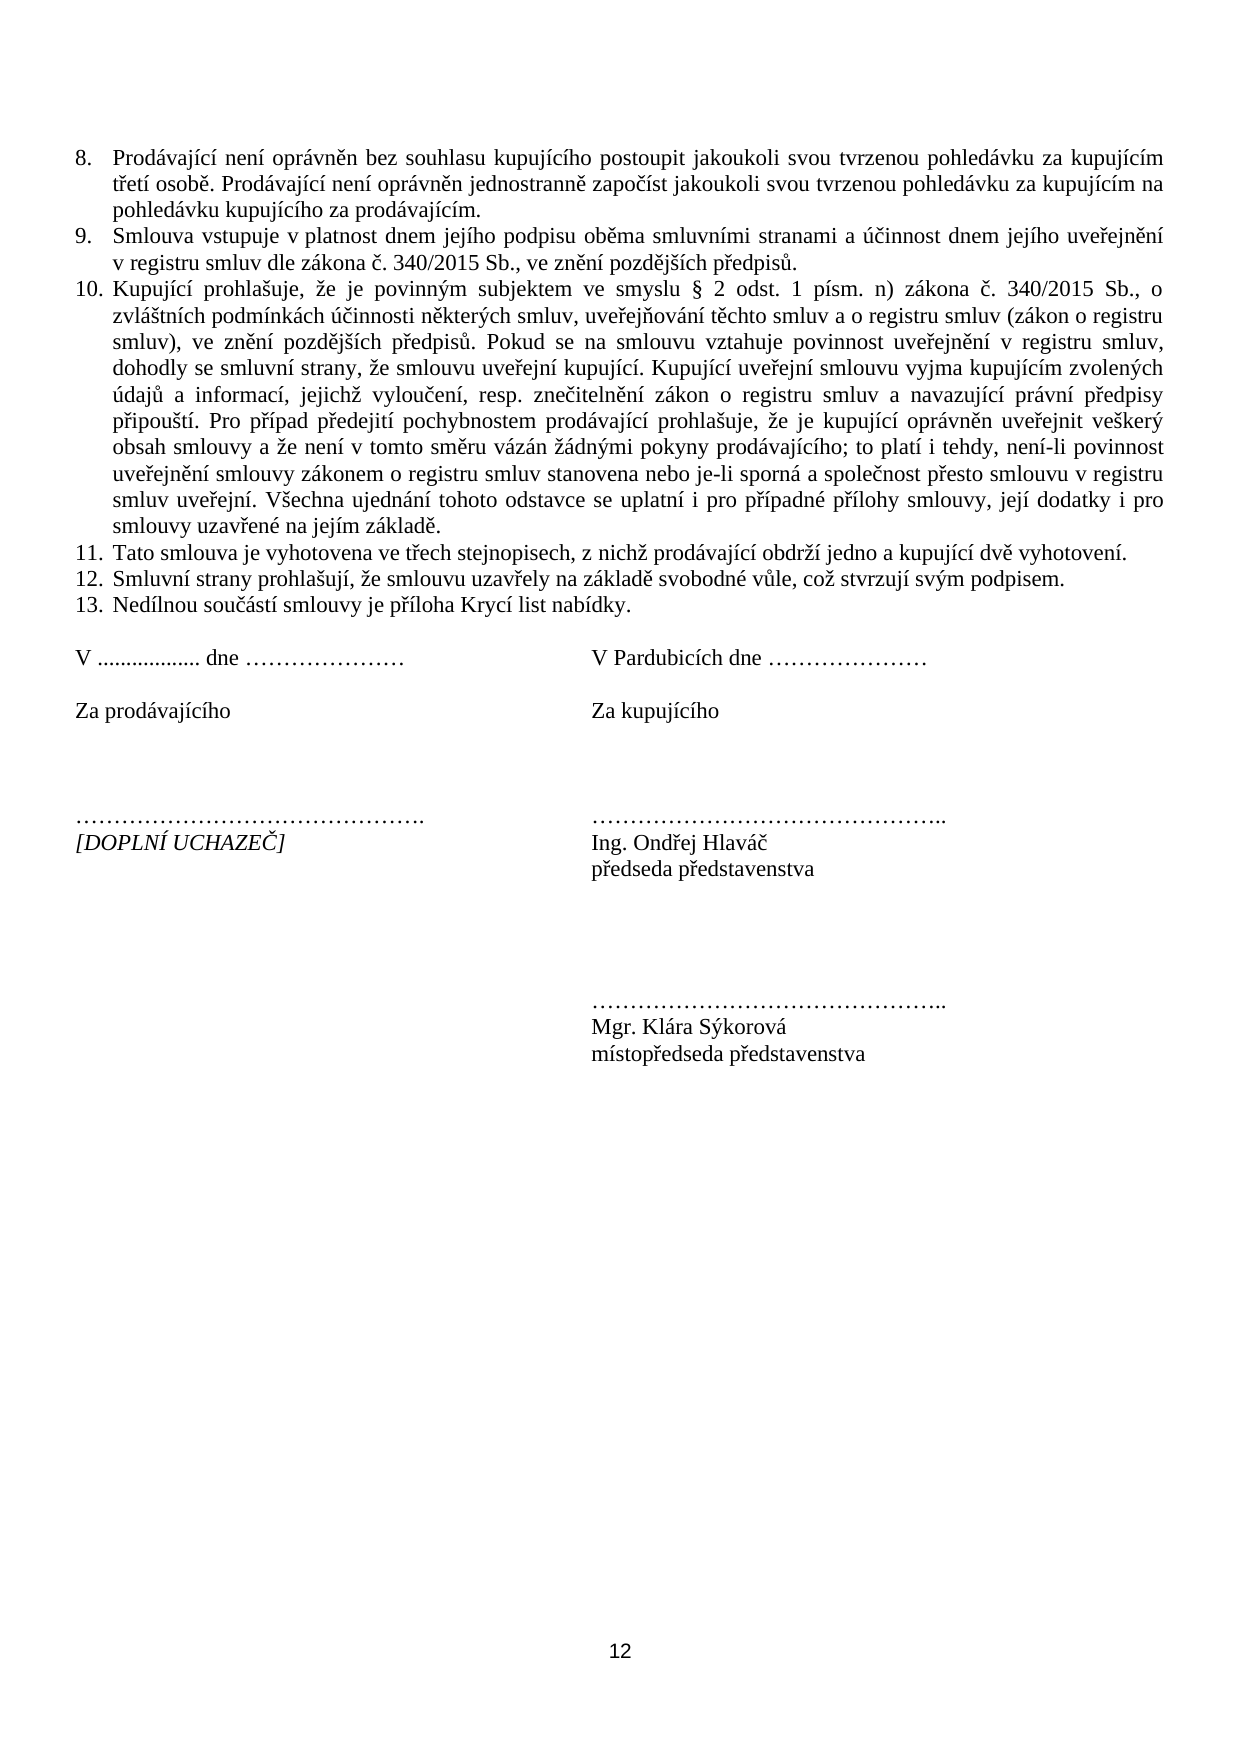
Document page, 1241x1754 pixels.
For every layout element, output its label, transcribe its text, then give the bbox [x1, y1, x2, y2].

text předseda představenstva [517, 855, 1165, 881]
text V .................. dne ………………… V Pardubicích dne ………………… [75, 644, 1165, 671]
text ……………………………………….. [517, 987, 1165, 1013]
text místopředseda představenstva [75, 1039, 1165, 1066]
list Prodávající není oprávněn bez souhlasu kupujícího postoupit jakoukoli svou tvrzenou pohledávku za kupujícím třetí osobě. Prodávající není oprávněn jednostranně započíst jakoukoli svou tvrzenou pohledávku za kupujícím na pohledávku kupujícího za prodávajícím. [75, 143, 1165, 223]
text [DOPLNÍ UCHAZEČ] Ing. Ondřej Hlaváč [75, 829, 1165, 855]
text Za prodávajícího Za kupujícího [75, 697, 1165, 723]
text Mgr. Klára Sýkorová [517, 1013, 1165, 1039]
text ………………………………………. ……………………………………….. [75, 802, 1165, 829]
list Smluvní strany prohlašují, že smlouvu uzavřely na základě svobodné vůle, což stvrzují svým podpisem. [75, 565, 1165, 592]
list Nedílnou součástí smlouvy je příloha Krycí list nabídky. [75, 592, 1165, 618]
list Tato smlouva je vyhotovena ve třech stejnopisech, z nichž prodávající obdrží jedno a kupující dvě vyhotovení. [75, 539, 1165, 565]
list Smlouva vstupuje v platnost dnem jejího podpisu oběma smluvními stranami a účinnost dnem jejího uveřejnění v registru smluv dle zákona č. 340/2015 Sb., ve znění pozdějších předpisů. [75, 223, 1165, 275]
list Kupující prohlašuje, že je povinným subjektem ve smyslu § 2 odst. 1 písm. n) zákona č. 340/2015 Sb., o zvláštních podmínkách účinnosti některých smluv, uveřejňování těchto smluv a o registru smluv (zákon o registru smluv), ve znění pozdějších předpisů. Pokud se na smlouvu vztahuje povinnost uveřejnění v registru smluv, dohodly se smluvní strany, že smlouvu uveřejní kupující. Kupující uveřejní smlouvu vyjma kupujícím zvolených údajů a informací, jejichž vyloučení, resp. znečitelnění zákon o registru smluv a navazující právní předpisy připouští. Pro případ předejití pochybnostem prodávající prohlašuje, že je kupující oprávněn uveřejnit veškerý obsah smlouvy a že není v tomto směru vázán žádnými pokyny prodávajícího; to platí i tehdy, není-li povinnost uveřejnění smlouvy zákonem o registru smluv stanovena nebo je-li sporná a společnost přesto smlouvu v registru smluv uveřejní. Všechna ujednání tohoto odstavce se uplatní i pro případné přílohy smlouvy, její dodatky i pro smlouvy uzavřené na jejím základě. [75, 275, 1165, 539]
